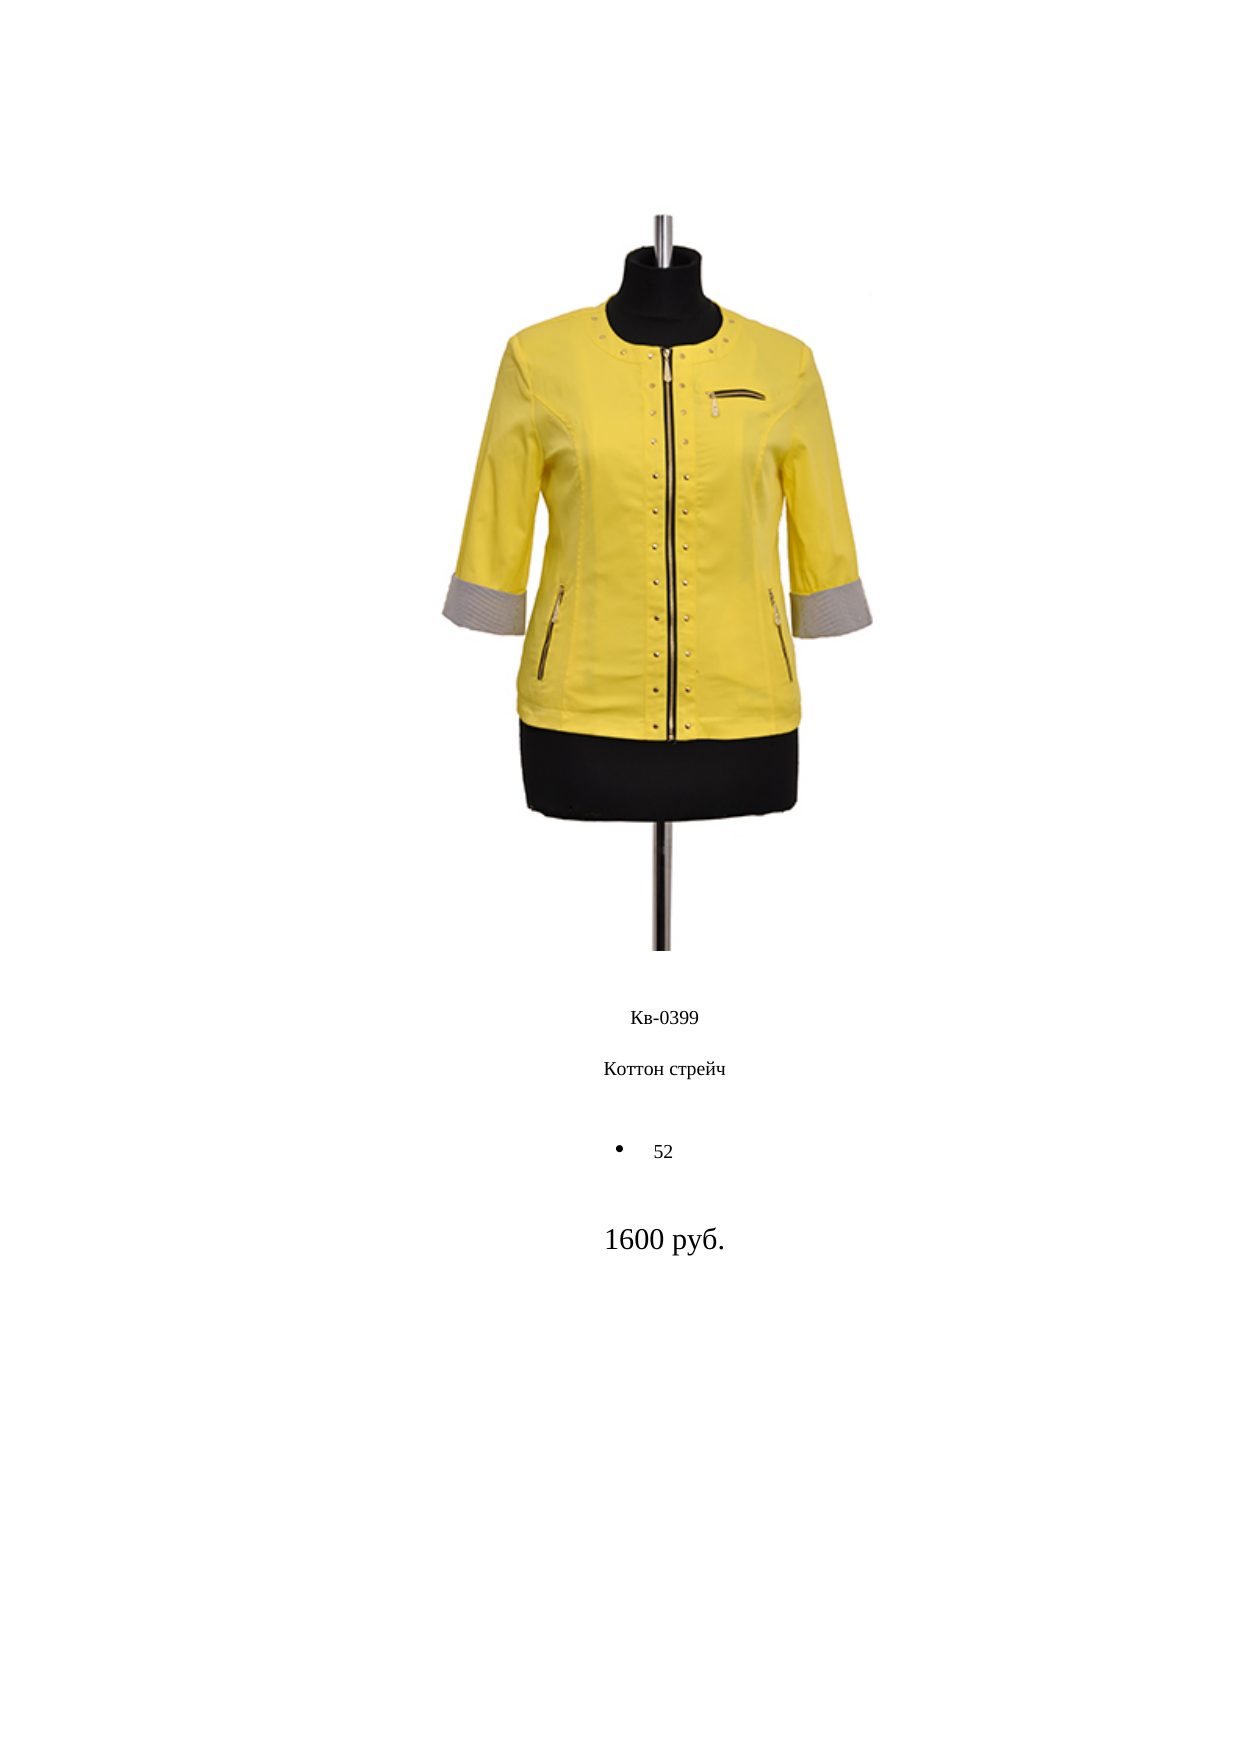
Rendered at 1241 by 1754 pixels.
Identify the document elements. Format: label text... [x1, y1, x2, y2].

picture [355, 118, 980, 951]
text Коттон стрейч [177, 1057, 1152, 1080]
list 52 [137, 1138, 1152, 1163]
text Кв-0399 [177, 1006, 1152, 1028]
text 1600 руб. [177, 1221, 1152, 1256]
